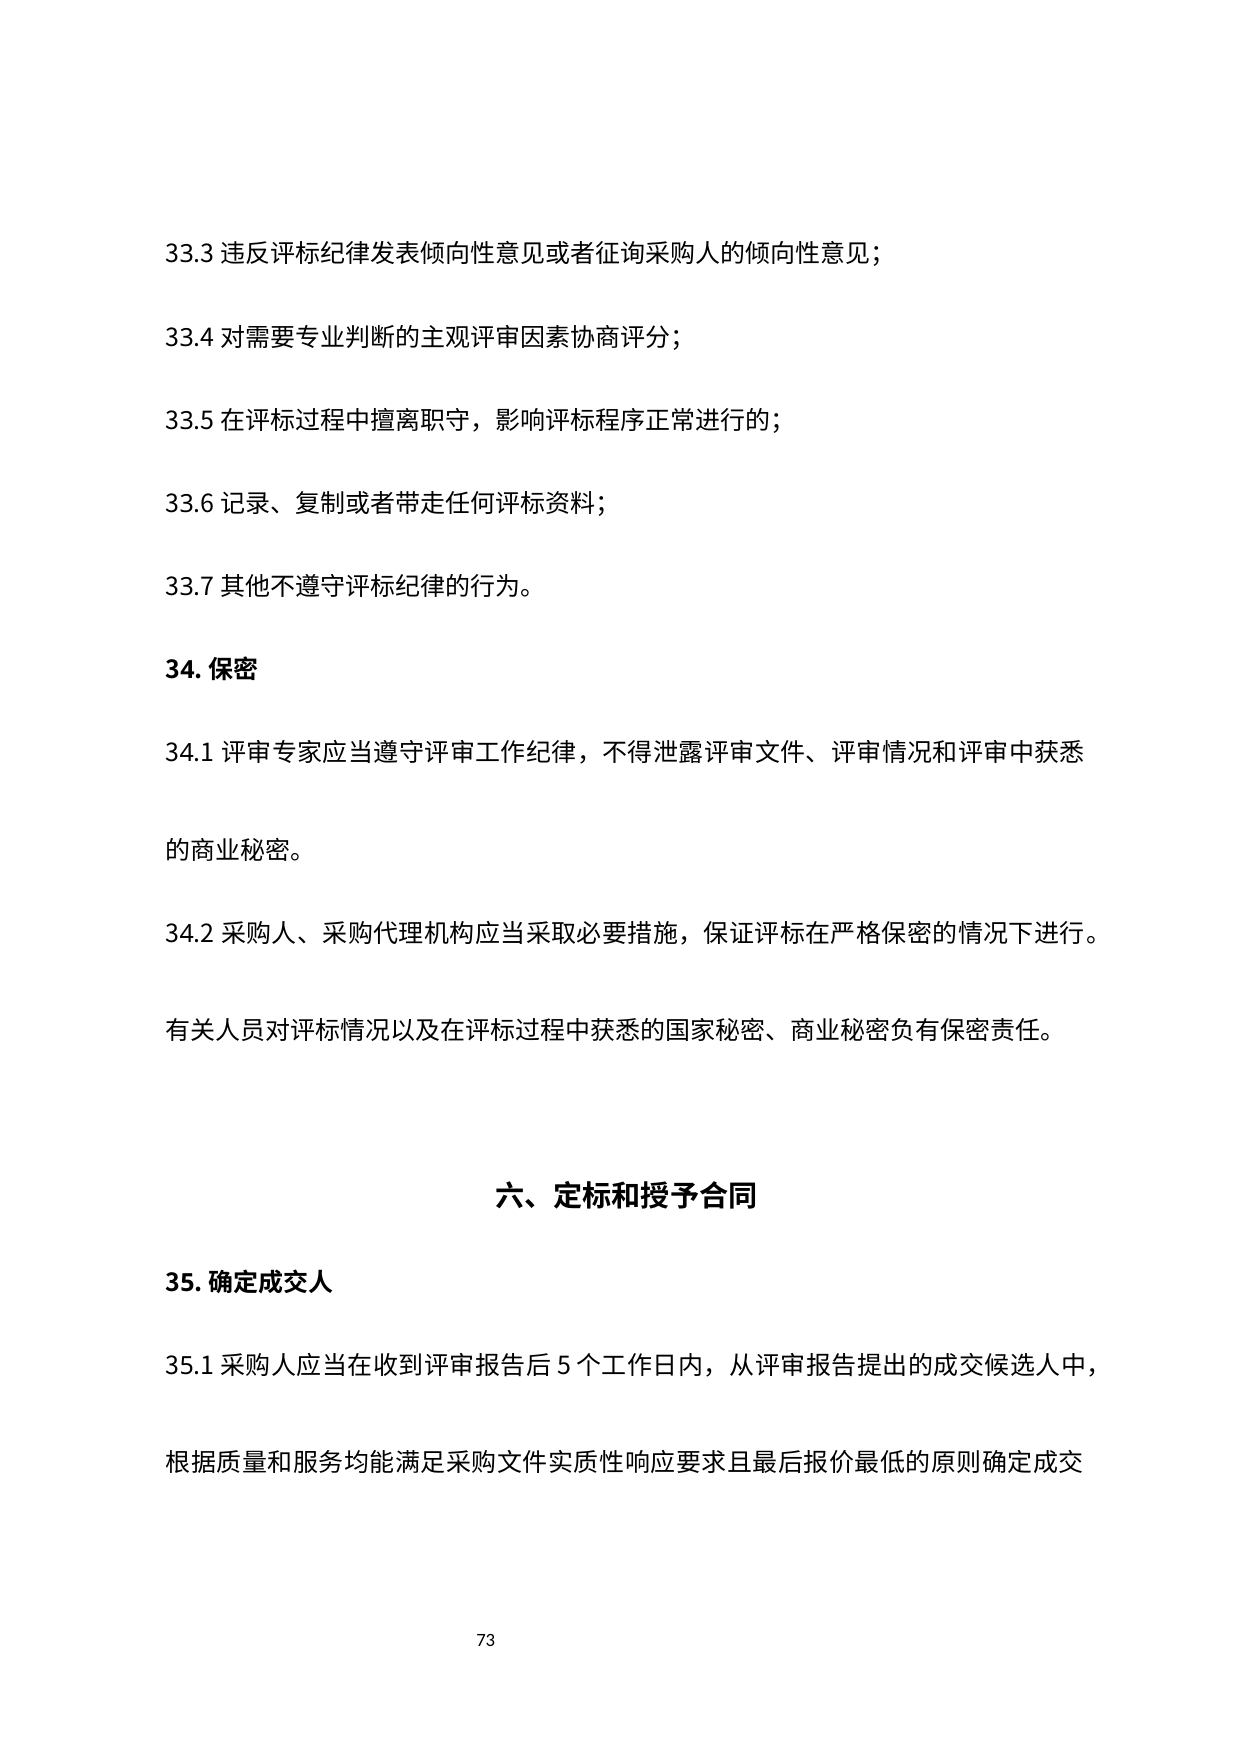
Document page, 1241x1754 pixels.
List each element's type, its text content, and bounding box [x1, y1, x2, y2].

text 34.1 评审专家应当遵守评审工作纪律，不得泄露评审文件、评审情况和评审中获悉的商业秘密。 [165, 718, 1087, 881]
text 33.3 违反评标纪律发表倾向性意见或者征询采购人的倾向性意见； [165, 219, 1087, 284]
text 34.2 采购人、采购代理机构应当采取必要措施，保证评标在严格保密的情况下进行。有关人员对评标情况以及在评标过程中获悉的国家秘密、商业秘密负有保密责任。 [165, 899, 1087, 1061]
text 33.7 其他不遵守评标纪律的行为。 [165, 552, 1087, 617]
text 33.6 记录、复制或者带走任何评标资料； [165, 469, 1087, 534]
text 33.4 对需要专业判断的主观评审因素协商评分； [165, 303, 1087, 368]
text 34. 保密 [165, 635, 1087, 700]
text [165, 1331, 1087, 1493]
text 33.5 在评标过程中擅离职守，影响评标程序正常进行的； [165, 386, 1087, 451]
text 35. 确定成交人 [165, 1248, 1087, 1313]
text 六、定标和授予合同 [165, 1162, 1087, 1227]
